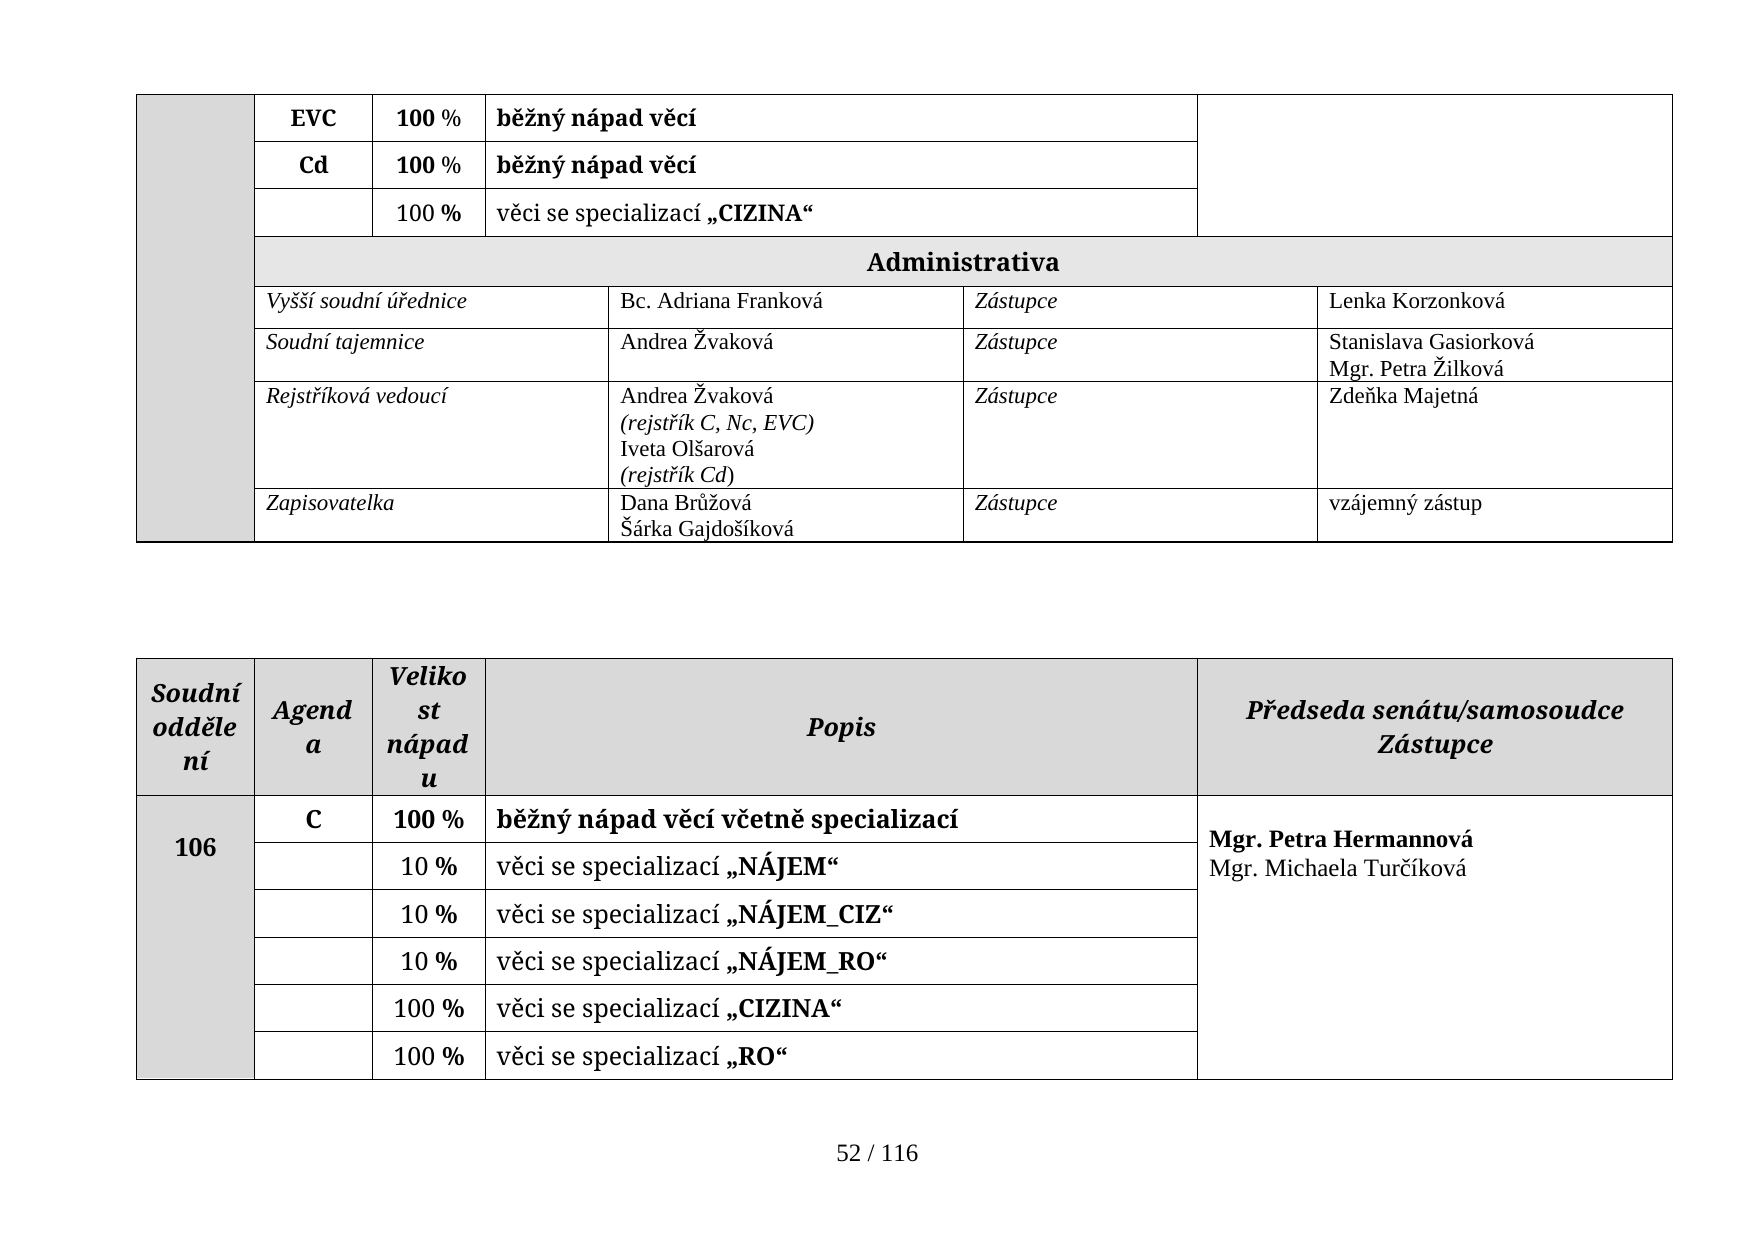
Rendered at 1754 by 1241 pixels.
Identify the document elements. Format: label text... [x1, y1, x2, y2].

table_cell Zástupce [964, 329, 1317, 381]
table_cell Mgr. Petra Hermannová Mgr. Michaela Turčíková [1198, 796, 1672, 1078]
table_cell Cd [255, 142, 372, 188]
table_cell věci se specializací „RO“ [486, 1032, 1197, 1078]
table_cell Zástupce [964, 287, 1317, 327]
table_cell 100 % [373, 985, 485, 1031]
table_cell Vyšší soudní úřednice [255, 287, 608, 327]
table_cell Andrea Žvaková (rejstřík C, Nc, EVC) Iveta Olšarová (rejstřík Cd) [609, 382, 963, 488]
table_cell [255, 1032, 372, 1078]
table_cell Rejstříková vedoucí [255, 382, 608, 488]
table_header Popis [486, 659, 1197, 795]
table_cell Andrea Žvaková [609, 329, 963, 381]
table_cell [255, 938, 372, 984]
table_cell věci se specializací „CIZINA“ [486, 985, 1197, 1031]
table_cell věci se specializací „NÁJEM“ [486, 843, 1197, 889]
table_cell věci se specializací „NÁJEM_CIZ“ [486, 890, 1197, 937]
table_header Předseda senátu/samosoudce Zástupce [1198, 659, 1672, 795]
table_cell [255, 843, 372, 889]
table_cell Zástupce [964, 382, 1317, 488]
table_cell 10 % [373, 890, 485, 937]
table_cell Zástupce [964, 489, 1317, 541]
table_cell věci se specializací „CIZINA“ [486, 189, 1197, 236]
table_cell 106 [137, 796, 254, 1078]
table_cell věci se specializací „NÁJEM_RO“ [486, 938, 1197, 984]
table_header Soudní oddělení [137, 659, 254, 795]
table_cell 100 % [373, 189, 485, 236]
table_cell Administrativa [255, 237, 1672, 286]
table_cell Zapisovatelka [255, 489, 608, 541]
table_cell 100 % [373, 142, 485, 188]
table_cell běžný nápad věcí [486, 95, 1197, 141]
table_cell 10 % [373, 843, 485, 889]
table_cell Stanislava Gasiorková Mgr. Petra Žilková [1318, 329, 1672, 381]
table_header Velikost nápadu [373, 659, 485, 795]
table_cell Zdeňka Majetná [1318, 382, 1672, 488]
table_cell vzájemný zástup [1318, 489, 1672, 541]
table_cell [255, 189, 372, 236]
table_cell C [255, 796, 372, 842]
table_cell běžný nápad věcí včetně specializací [486, 796, 1197, 842]
table_cell Bc. Adriana Franková [609, 287, 963, 327]
table_cell [255, 890, 372, 937]
table_cell Dana Brůžová Šárka Gajdošíková [609, 489, 963, 541]
table_cell 100 % [373, 796, 485, 842]
table_cell běžný nápad věcí [486, 142, 1197, 188]
table_cell [255, 985, 372, 1031]
table_cell 100 % [373, 95, 485, 141]
table_cell Lenka Korzonková [1318, 287, 1672, 327]
table_cell EVC [255, 95, 372, 141]
table_header Agenda [255, 659, 372, 795]
table_cell 10 % [373, 938, 485, 984]
table_cell 100 % [373, 1032, 485, 1078]
table_cell Soudní tajemnice [255, 329, 608, 381]
